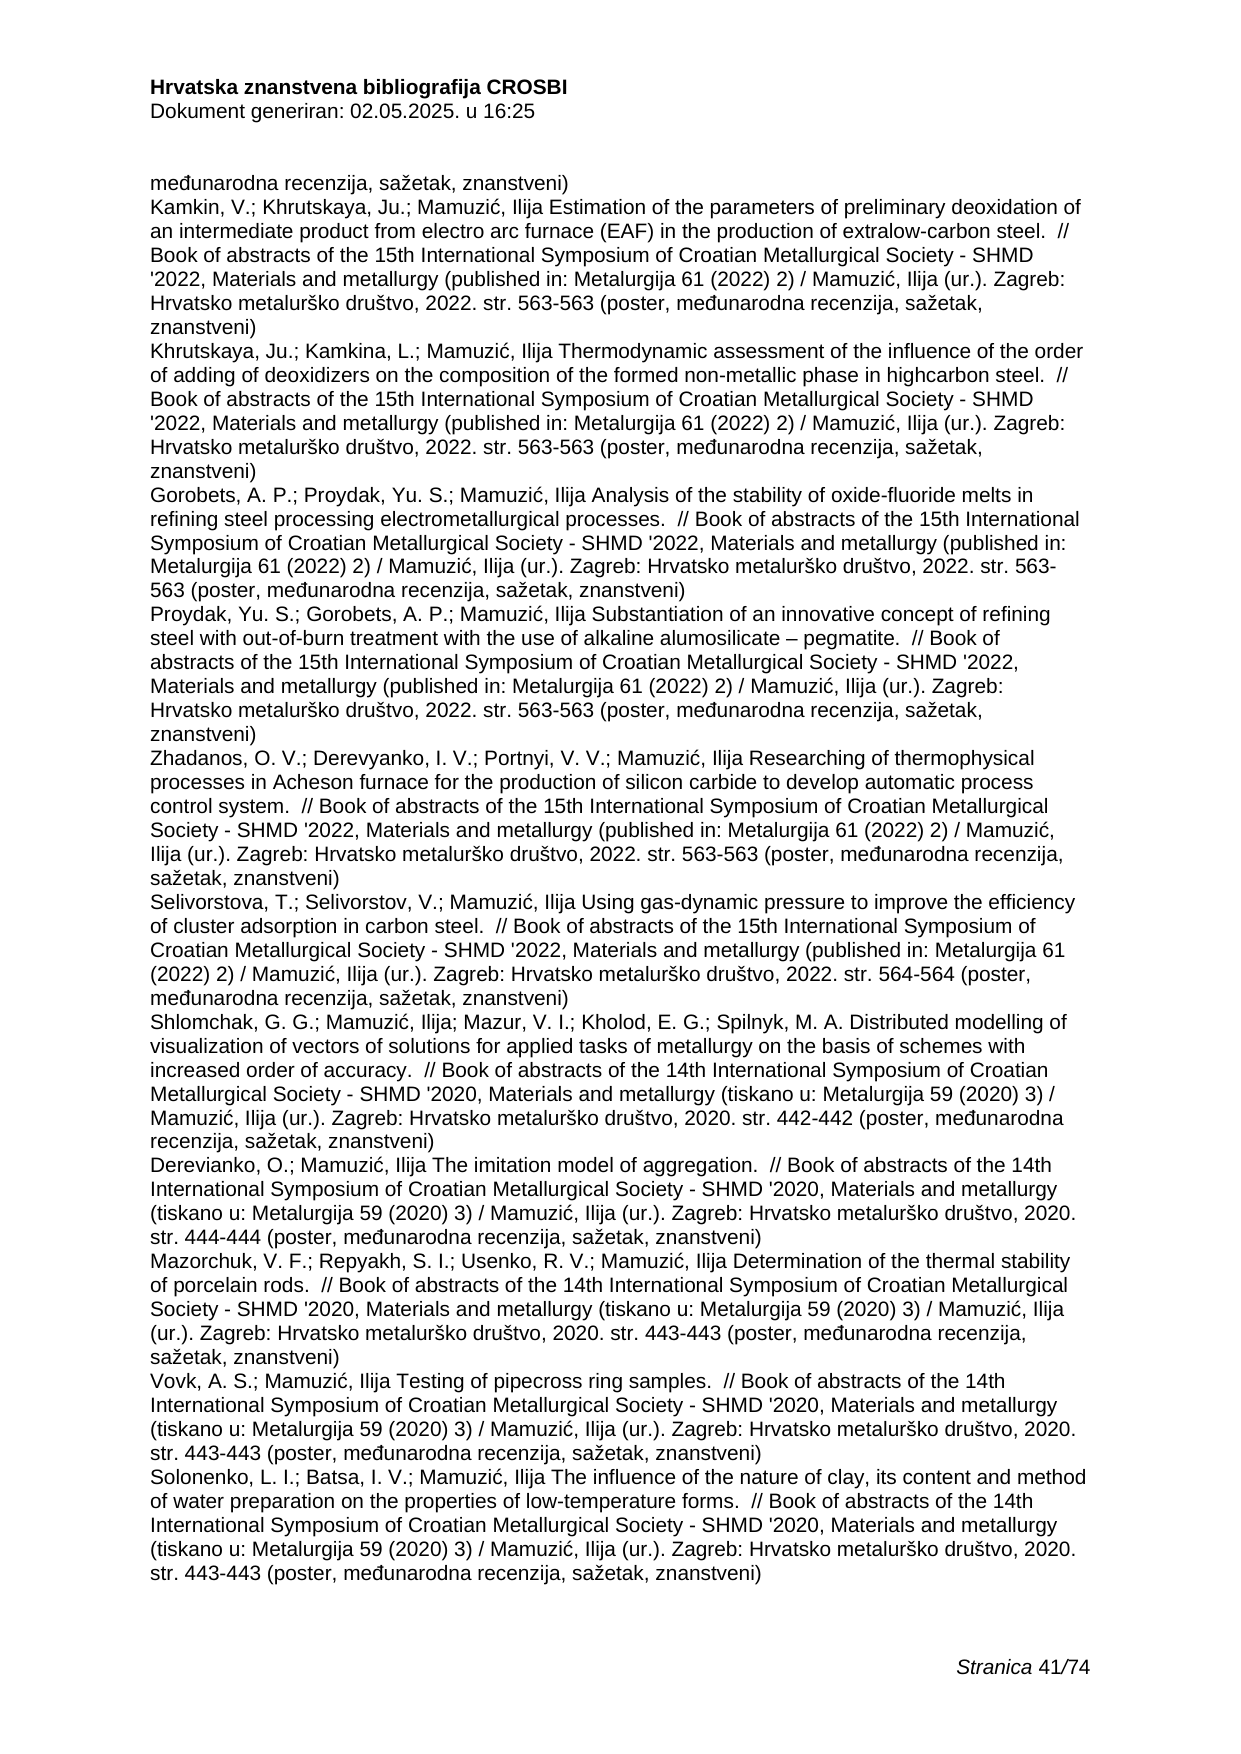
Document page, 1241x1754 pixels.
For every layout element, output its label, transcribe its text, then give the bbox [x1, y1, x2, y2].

text Khrutskaya, Ju.; Kamkina, L.; Mamuzić, Ilija [150, 339, 1090, 482]
text Proydak, Yu. S.; Gorobets, A. P.; Mamuzić, Ilija [150, 602, 1090, 746]
text Derevianko, O.; Mamuzić, Ilija [150, 1153, 1090, 1249]
text Selivorstova, T.; Selivorstov, V.; Mamuzić, Ilija [150, 890, 1090, 1009]
text Zhadanos, О. V.; Derevyanko, I. V.; Portnyi, V. V.; Mamuzić, Ilija [150, 746, 1090, 890]
text Solonenko, L. I.; Batsa, I. V.; Mamuzić, Ilija [150, 1465, 1090, 1584]
text Shlomchak, G. G.; Mamuzić, Ilija; Mazur, V. I.; Kholod, E. G.; Spilnyk, M. A. [150, 1009, 1090, 1153]
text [150, 171, 1090, 195]
text Mazorchuk, V. F.; Repyakh, S. I.; Usenko, R. V.; Mamuzić, Ilija [150, 1249, 1090, 1369]
text Kamkin, V.; Khrutskaya, Ju.; Mamuzić, Ilija [150, 195, 1090, 339]
text Vovk, A. S.; Mamuzić, Ilija [150, 1369, 1090, 1465]
text Gorobets, A. P.; Proydak, Yu. S.; Mamuzić, Ilija [150, 482, 1090, 602]
